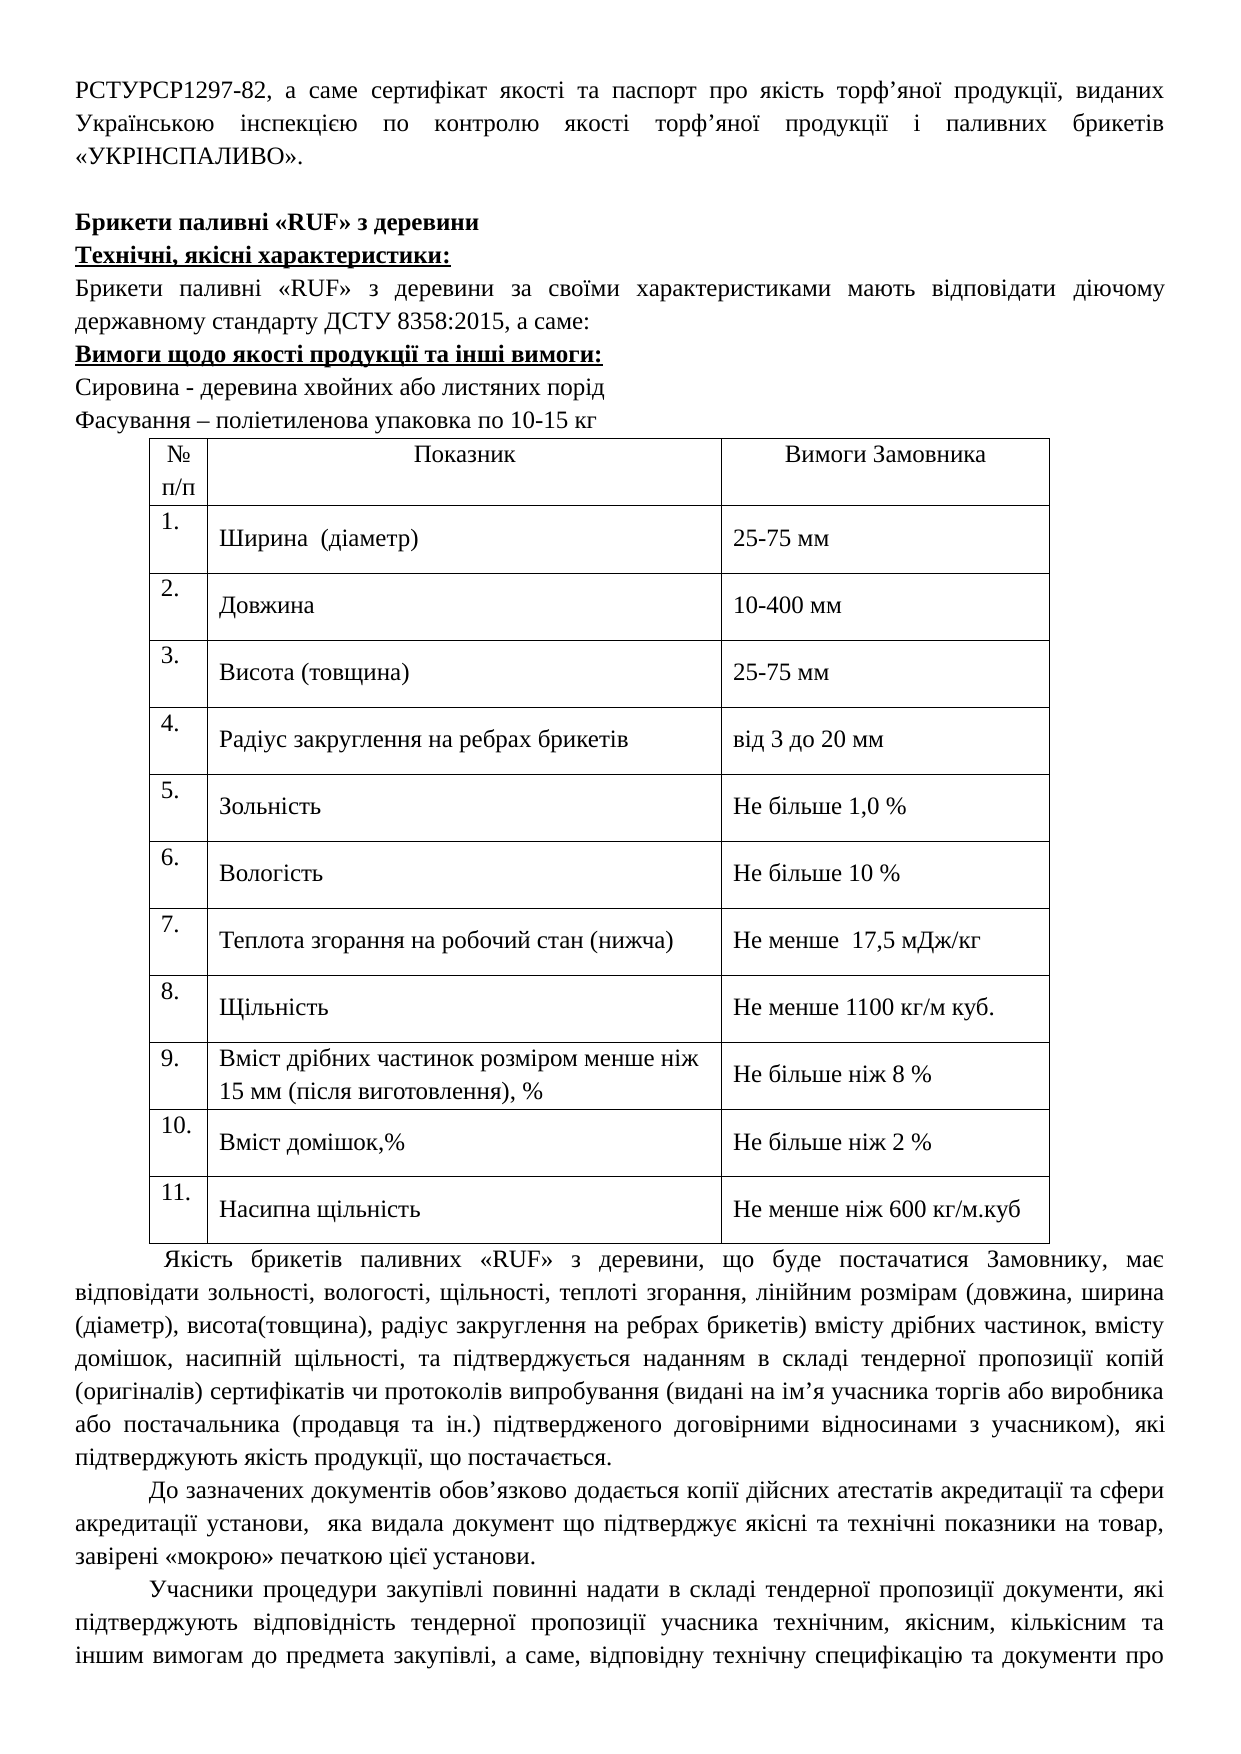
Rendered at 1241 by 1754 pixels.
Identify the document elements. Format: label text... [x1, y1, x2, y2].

table_cell [150, 1043, 207, 1109]
table_cell 25-75 мм [722, 506, 1049, 572]
table_header № п/п [150, 439, 207, 505]
text Технічні, якісні характеристики: [75, 240, 1165, 269]
table_cell Не більше 1,0 % [722, 775, 1049, 841]
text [75, 75, 1165, 170]
table_cell [150, 842, 207, 908]
table_cell [150, 775, 207, 841]
text Якість брикетів паливних «RUF» з деревини, що буде постачатися Замовнику, має відповідати зольності, вологості, щільності, теплоті згорання, лінійним розмірам (довжина, ширина (діаметр), висота(товщина), радіус закруглення на ребрах брикетів) вмісту дрібних частинок, вмісту домішок, насипній щільності, та підтверджується наданням в складі тендерної пропозиції копій (оригіналів) сертифікатів чи протоколів випробування (видані на ім’я учасника торгів або виробника або постачальника (продавця та ін.) підтвердженого договірними відносинами з учасником), які підтверджують якість продукції, що постачається. [75, 1244, 1165, 1471]
table_cell Щільність [208, 976, 721, 1042]
table_cell Не більше 10 % [722, 842, 1049, 908]
text Фасування – поліетиленова упаковка по 10-15 кг [75, 405, 1165, 434]
table_cell Вміст дрібних частинок розміром менше ніж 15 мм (після виготовлення), % [208, 1043, 721, 1109]
table_header Вимоги Замовника [722, 439, 1049, 505]
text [75, 1574, 1165, 1669]
table_cell [150, 506, 207, 572]
table_cell Насипна щільність [208, 1177, 721, 1243]
table_cell Вміст домішок,% [208, 1110, 721, 1176]
text Сировина - деревина хвойних або листяних порід [75, 372, 1165, 401]
table_cell 10-400 мм [722, 574, 1049, 639]
table_cell [150, 574, 207, 639]
table_cell [150, 1110, 207, 1176]
text Вимоги щодо якості продукції та інші вимоги: [75, 339, 1165, 368]
table_cell Висота (товщина) [208, 641, 721, 707]
text Брикети паливні «RUF» з деревини за своїми характеристиками мають відповідати діючому державному стандарту ДСТУ 8358:2015, а саме: [75, 273, 1165, 335]
table_cell Ширина (діаметр) [208, 506, 721, 572]
table_cell Не менше 17,5 мДж/кг [722, 909, 1049, 975]
table_cell Зольність [208, 775, 721, 841]
table_cell Радіус закруглення на ребрах брикетів [208, 708, 721, 774]
table_cell Не менше ніж 600 кг/м.куб [722, 1177, 1049, 1243]
table_cell від 3 до 20 мм [722, 708, 1049, 774]
table_cell Теплота згорання на робочий стан (нижча) [208, 909, 721, 975]
table_cell Вологість [208, 842, 721, 908]
text Брикети паливні «RUF» з деревини [75, 207, 1165, 236]
table_cell [150, 641, 207, 707]
table_header Показник [208, 439, 721, 505]
table_cell Не менше 1100 кг/м куб. [722, 976, 1049, 1042]
text До зазначених документів обов’язково додається копії дійсних атестатів акредитації та сфери акредитації установи, яка видала документ що підтверджує якісні та технічні показники на товар, завірені «мокрою» печаткою цієї установи. [75, 1475, 1165, 1570]
table_cell Не більше ніж 8 % [722, 1043, 1049, 1109]
table_cell Не більше ніж 2 % [722, 1110, 1049, 1176]
table_cell [150, 1177, 207, 1243]
table_cell 25-75 мм [722, 641, 1049, 707]
table_cell [150, 976, 207, 1042]
table_cell Довжина [208, 574, 721, 639]
table_cell [150, 909, 207, 975]
table_cell [150, 708, 207, 774]
